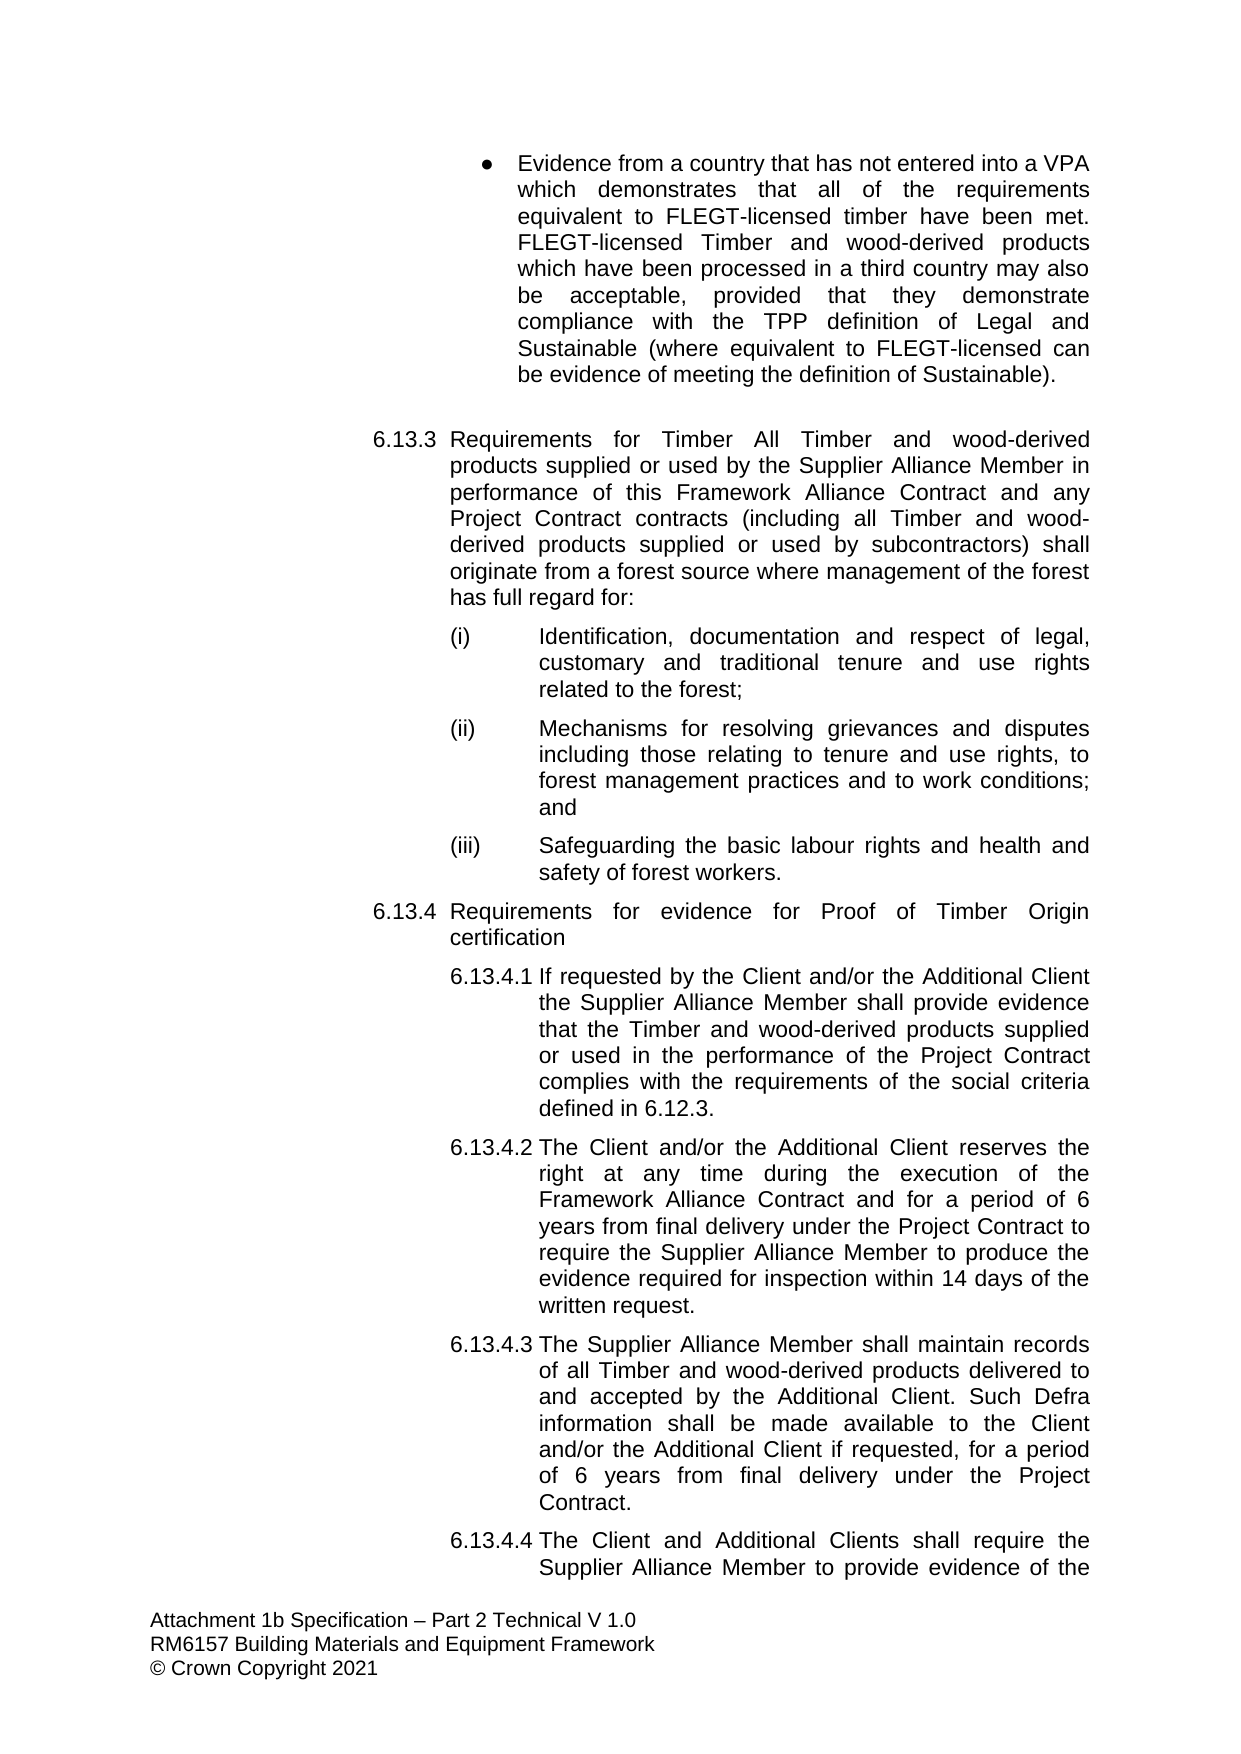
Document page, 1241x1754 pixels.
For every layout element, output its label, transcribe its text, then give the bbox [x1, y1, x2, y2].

list Evidence from a country that has not entered into a VPA which demonstrates that all of the requirements equivalent to FLEGT-licensed timber have been met. FLEGT-licensed Timber and wood-derived products which have been processed in a third country may also be acceptable, provided that they demonstrate compliance with the TPP definition of Legal and Sustainable (where equivalent to FLEGT-licensed can be evidence of meeting the definition of Sustainable). [480, 150, 1090, 387]
list Safeguarding the basic labour rights and health and safety of forest workers. [450, 832, 1090, 885]
list If requested by the Client and/or the Additional Client the Supplier Alliance Member shall provide evidence that the Timber and wood-derived products supplied or used in the performance of the Project Contract complies with the requirements of the social criteria defined in 6.12.3. [450, 963, 1090, 1121]
list Requirements for Timber All Timber and wood-derived products supplied or used by the Supplier Alliance Member in performance of this Framework Alliance Contract and any Project Contract contracts (including all Timber and wood-derived products supplied or used by subcontractors) shall originate from a forest source where management of the forest has full regard for: [373, 426, 1090, 611]
list Identification, documentation and respect of legal, customary and traditional tenure and use rights related to the forest; [450, 623, 1090, 702]
list Requirements for evidence for Proof of Timber Origin certification [373, 898, 1090, 950]
list The Client and/or the Additional Client reserves the right at any time during the execution of the Framework Alliance Contract and for a period of 6 years from final delivery under the Project Contract to require the Supplier Alliance Member to produce the evidence required for inspection within 14 days of the written request. [450, 1133, 1090, 1318]
list Mechanisms for resolving grievances and disputes including those relating to tenure and use rights, to forest management practices and to work conditions; and [450, 714, 1090, 820]
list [450, 1527, 1090, 1580]
list The Supplier Alliance Member shall maintain records of all Timber and wood-derived products delivered to and accepted by the Additional Client. Such Defra information shall be made available to the Client and/or the Additional Client if requested, for a period of 6 years from final delivery under the Project Contract. [450, 1331, 1090, 1515]
